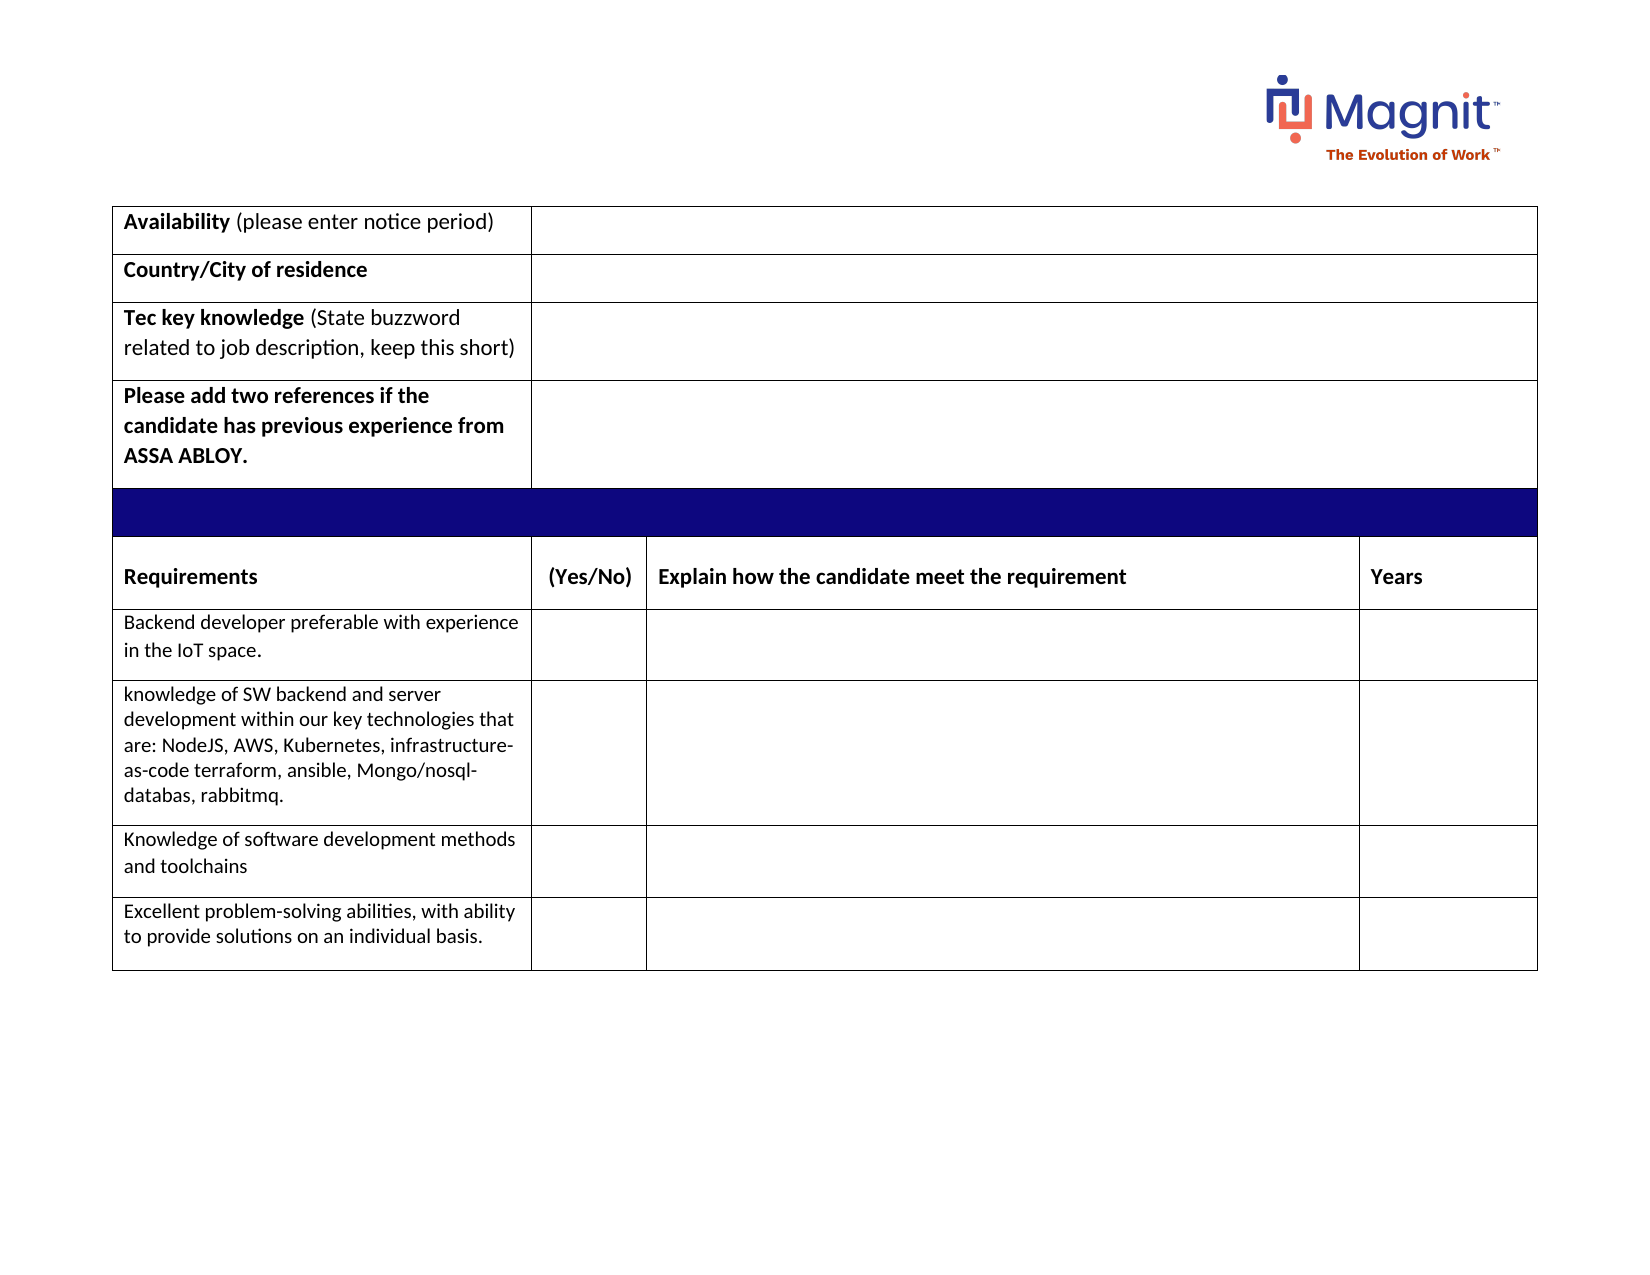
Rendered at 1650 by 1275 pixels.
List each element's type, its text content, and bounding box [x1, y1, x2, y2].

table_cell [532, 898, 646, 970]
table_cell [532, 381, 1537, 488]
table_cell Country/City of residence [113, 255, 531, 302]
table_cell (Yes/No) [532, 537, 646, 609]
table_cell [1360, 610, 1537, 680]
picture [1266, 75, 1500, 160]
table_cell [532, 255, 1537, 302]
table_cell [532, 303, 1537, 380]
table_cell [113, 489, 1537, 536]
table_cell [647, 681, 1359, 825]
table_cell Explain how the candidate meet the requirement [647, 537, 1359, 609]
table_cell Knowledge of software development methods and toolchains [113, 826, 531, 897]
table_cell knowledge of SW backend and server development within our key technologies that are: NodeJS, AWS, Kubernetes, infrastructure-as-code terraform, ansible, Mongo/nosql-databas, rabbitmq. [113, 681, 531, 825]
table_cell [532, 681, 646, 825]
table_cell [532, 610, 646, 680]
table_cell Excellent problem-solving abilities, with ability to provide solutions on an individual basis. [113, 898, 531, 970]
table_cell [647, 898, 1359, 970]
table_cell [1360, 681, 1537, 825]
table_cell [1360, 826, 1537, 897]
table_cell Backend developer preferable with experience in the IoT space. [113, 610, 531, 680]
table_header [532, 207, 1537, 254]
table_cell Requirements [113, 537, 531, 609]
table_cell Tec key knowledge (State buzzword related to job description, keep this short) [113, 303, 531, 380]
table_cell [532, 826, 646, 897]
table_cell [1360, 898, 1537, 970]
table_cell [647, 826, 1359, 897]
table_cell Please add two references if the candidate has previous experience from ASSA ABLOY. [113, 381, 531, 488]
table_header Availability (please enter notice period) [113, 207, 531, 254]
table_cell [647, 610, 1359, 680]
table_cell Years [1360, 537, 1537, 609]
